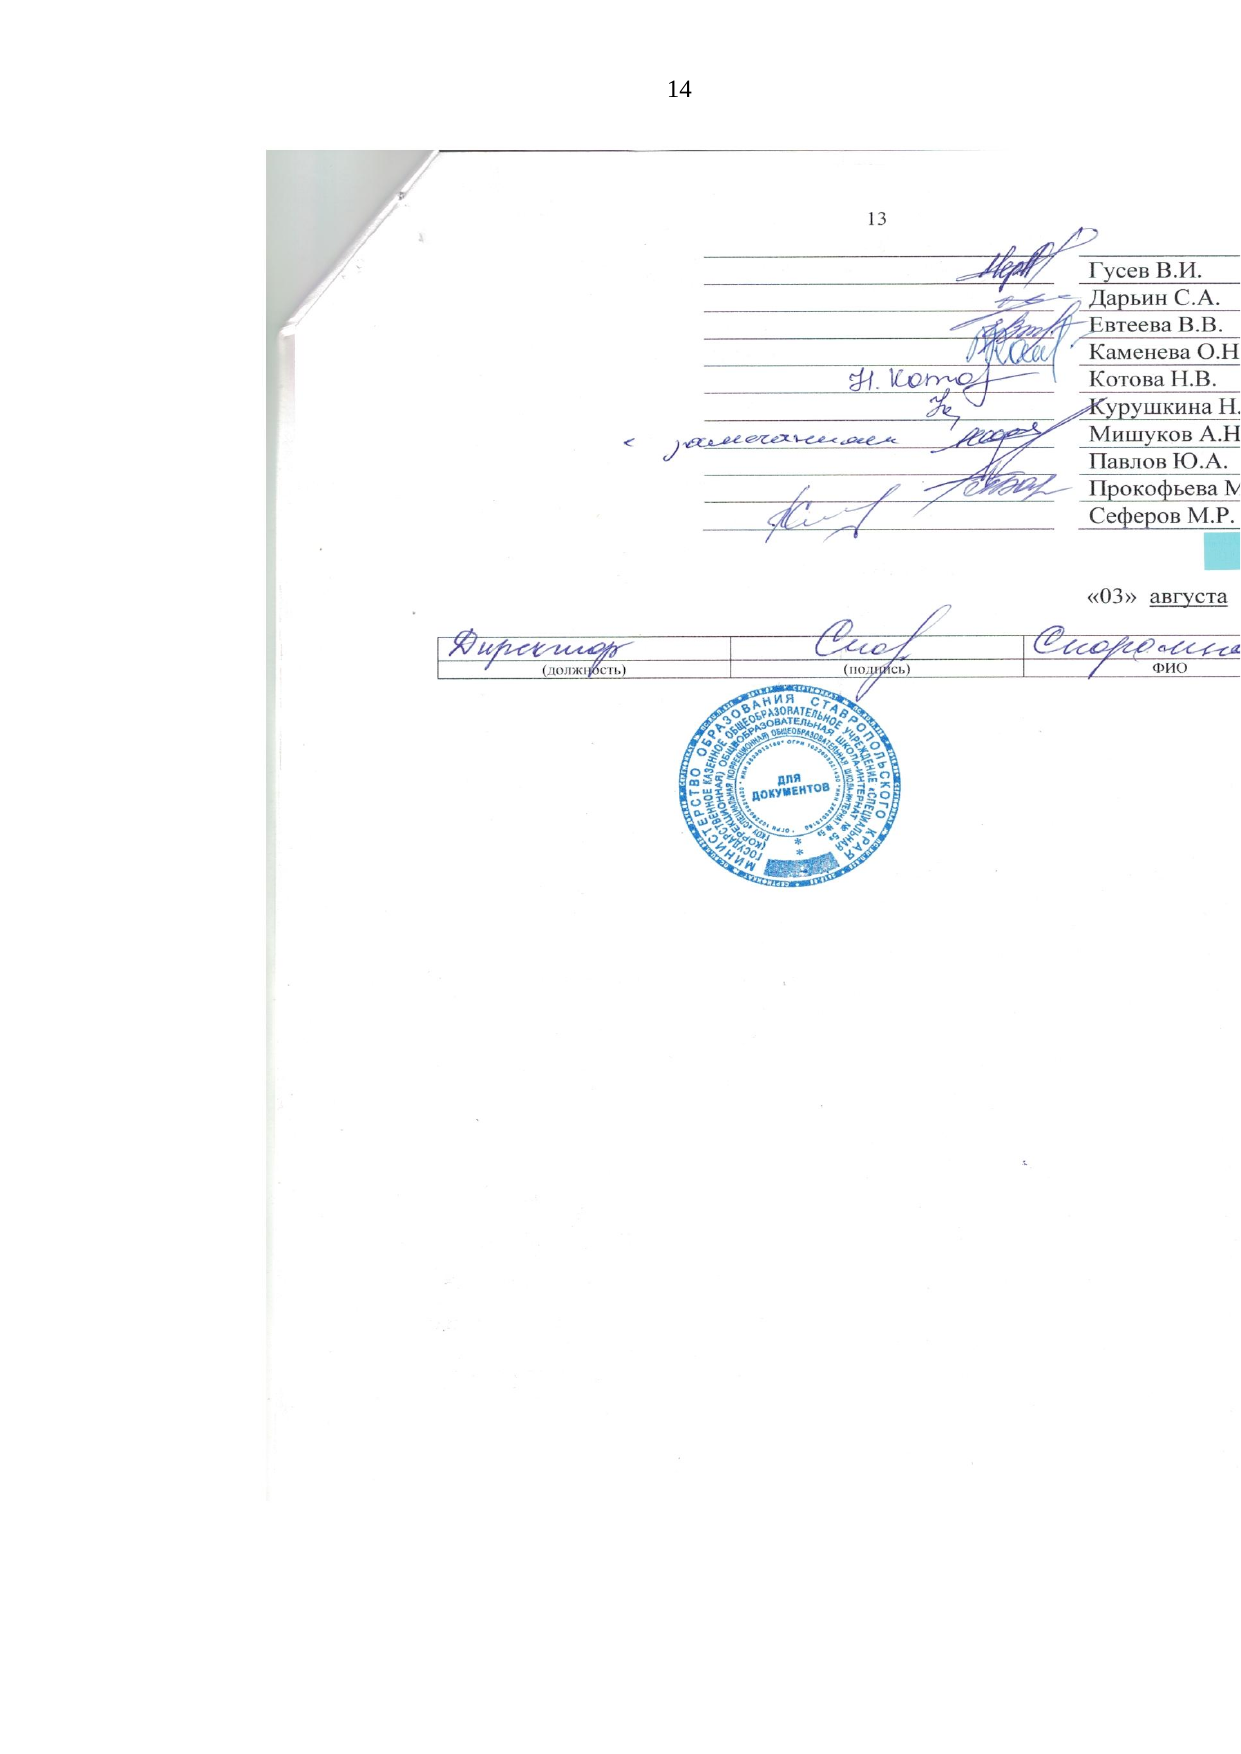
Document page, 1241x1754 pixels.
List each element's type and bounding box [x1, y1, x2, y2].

picture [251, 136, 1241, 1516]
